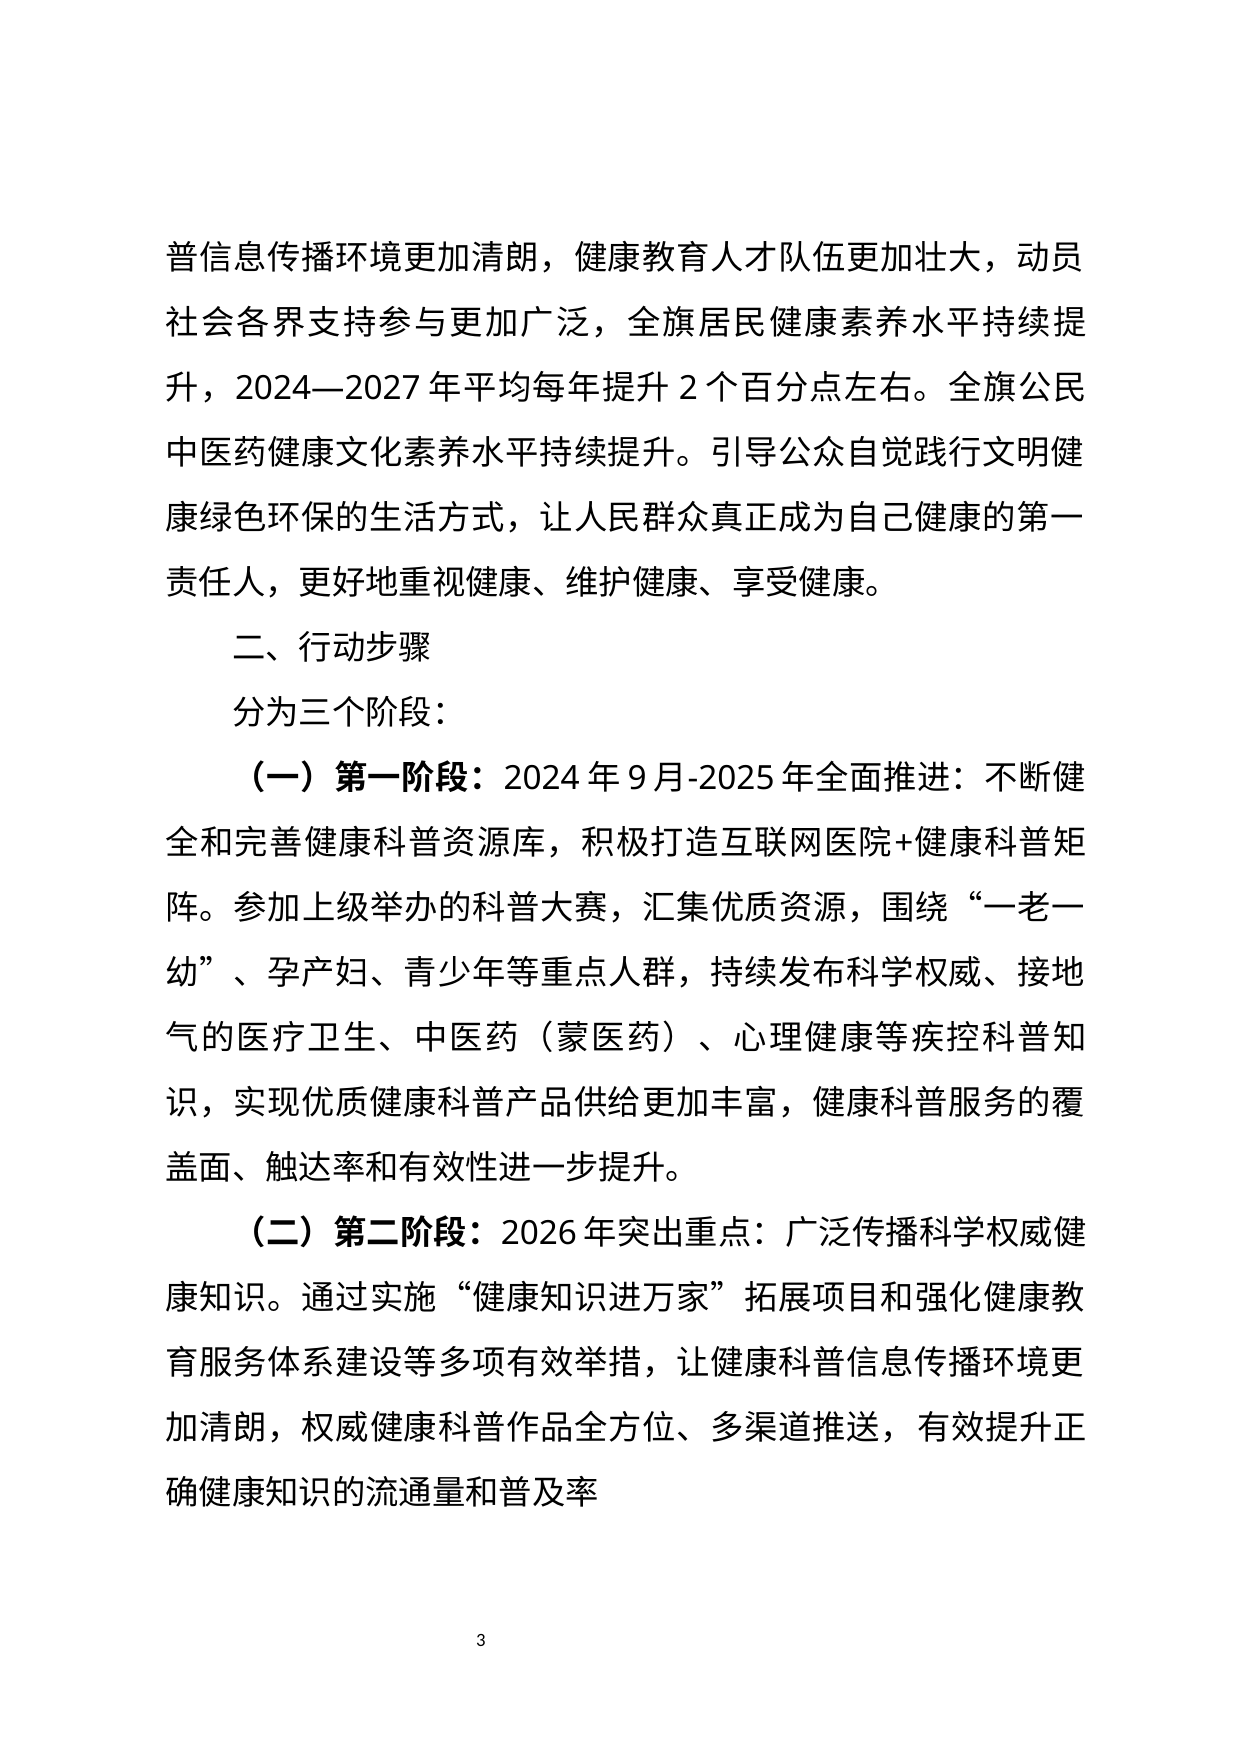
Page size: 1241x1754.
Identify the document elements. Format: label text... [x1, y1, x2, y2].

text （二）第二阶段：2026年突出重点：广泛传播科学权威健康知识。通过实施“健康知识进万家”拓展项目和强化健康教育服务体系建设等多项有效举措，让健康科普信息传播环境更加清朗，权威健康科普作品全方位、多渠道推送，有效提升正确健康知识的流通量和普及率 [165, 1197, 1087, 1522]
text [165, 222, 1087, 612]
text （一）第一阶段：2024年9月-2025年全面推进：不断健全和完善健康科普资源库，积极打造互联网医院+健康科普矩阵。参加上级举办的科普大赛，汇集优质资源，围绕“一老一幼”、孕产妇、青少年等重点人群，持续发布科学权威、接地气的医疗卫生、中医药（蒙医药）、心理健康等疾控科普知识，实现优质健康科普产品供给更加丰富，健康科普服务的覆盖面、触达率和有效性进一步提升。 [165, 742, 1087, 1197]
text 二、行动步骤 [165, 612, 1087, 677]
text 分为三个阶段： [165, 677, 1087, 742]
